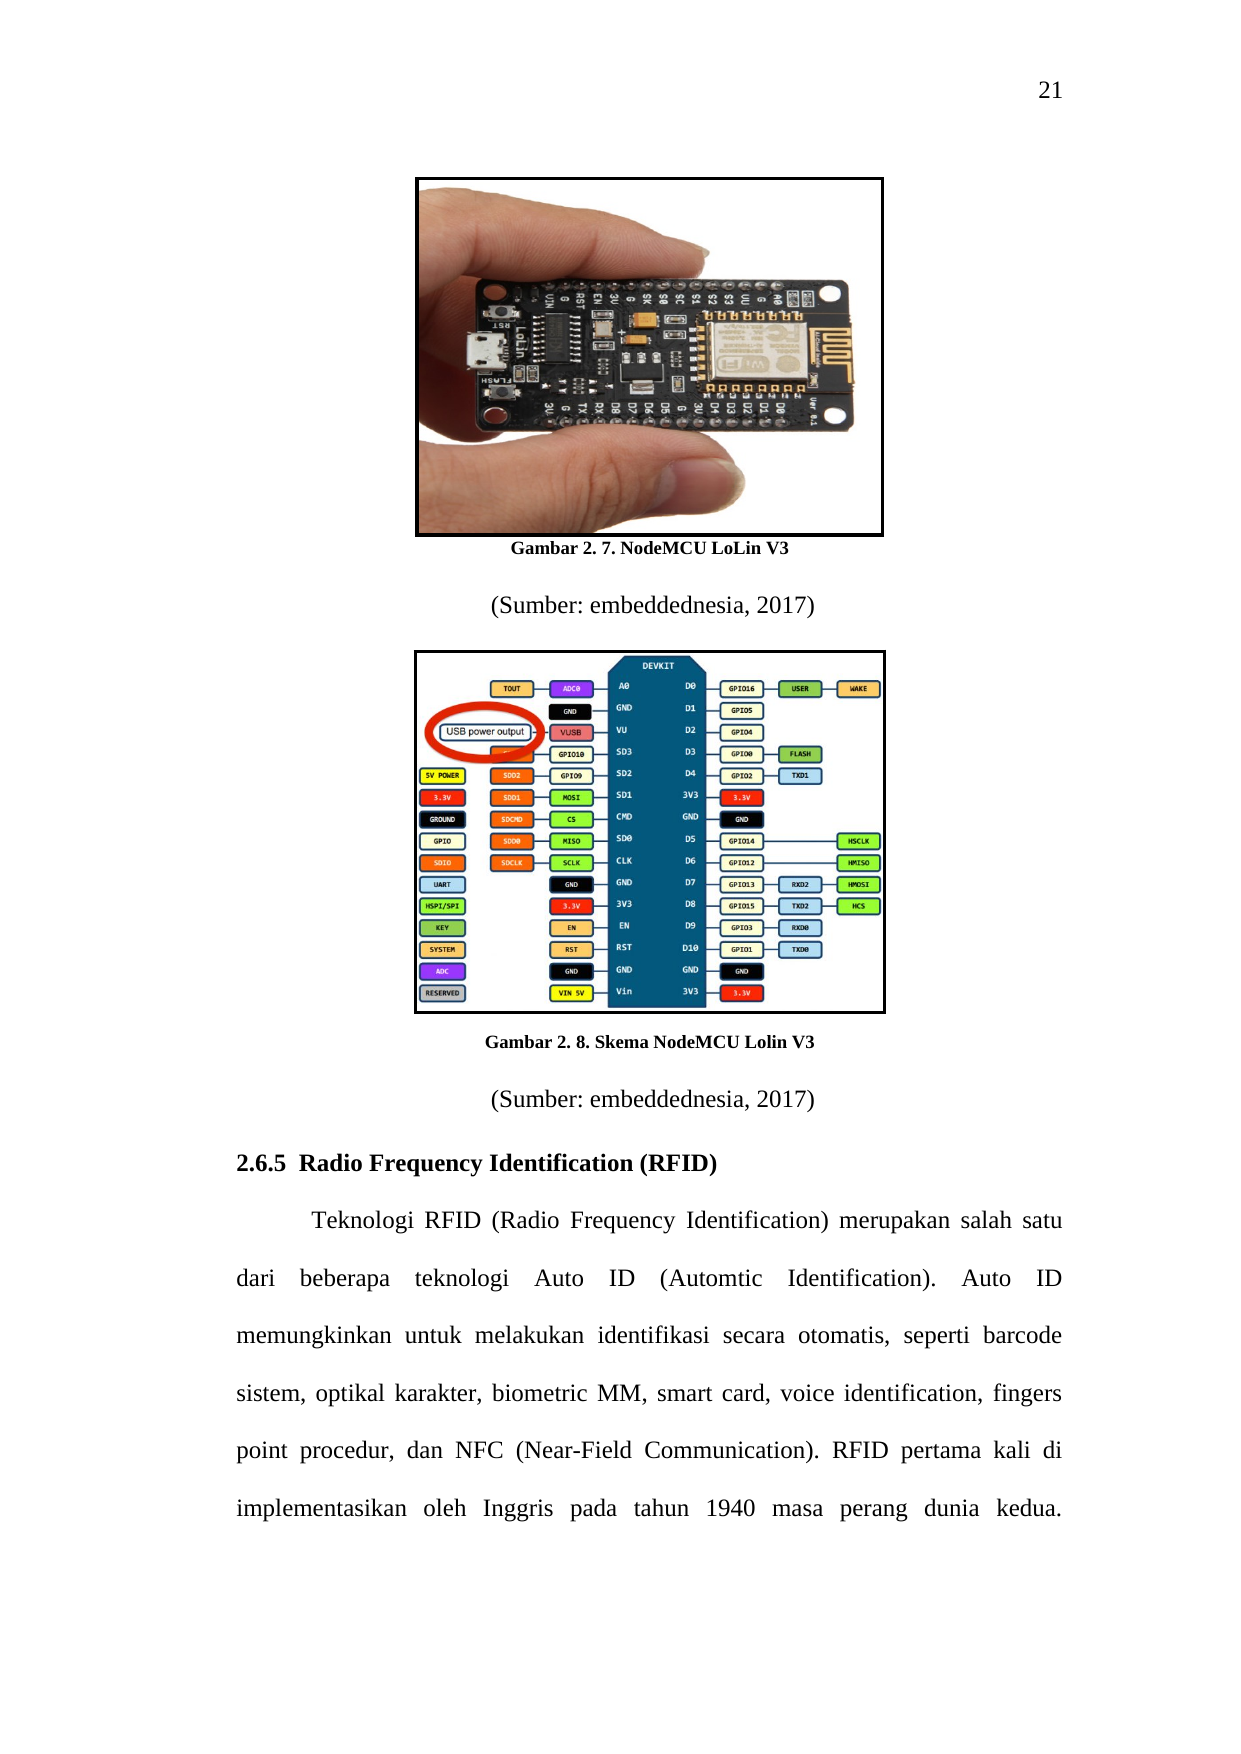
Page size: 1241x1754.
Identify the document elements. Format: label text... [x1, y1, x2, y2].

picture [417, 653, 883, 1011]
subtitle 2.6.5 Radio Frequency Identification (RFID) [236, 1148, 1063, 1176]
text Gambar 2. 7. NodeMCU LoLin V3 [236, 537, 1063, 558]
text (Sumber: embeddednesia, 2017) [236, 1084, 1063, 1112]
text (Sumber: embeddednesia, 2017) [236, 590, 1063, 618]
picture [419, 180, 881, 533]
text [236, 1205, 1063, 1521]
text Gambar 2. 8. Skema NodeMCU Lolin V3 [236, 1031, 1063, 1052]
